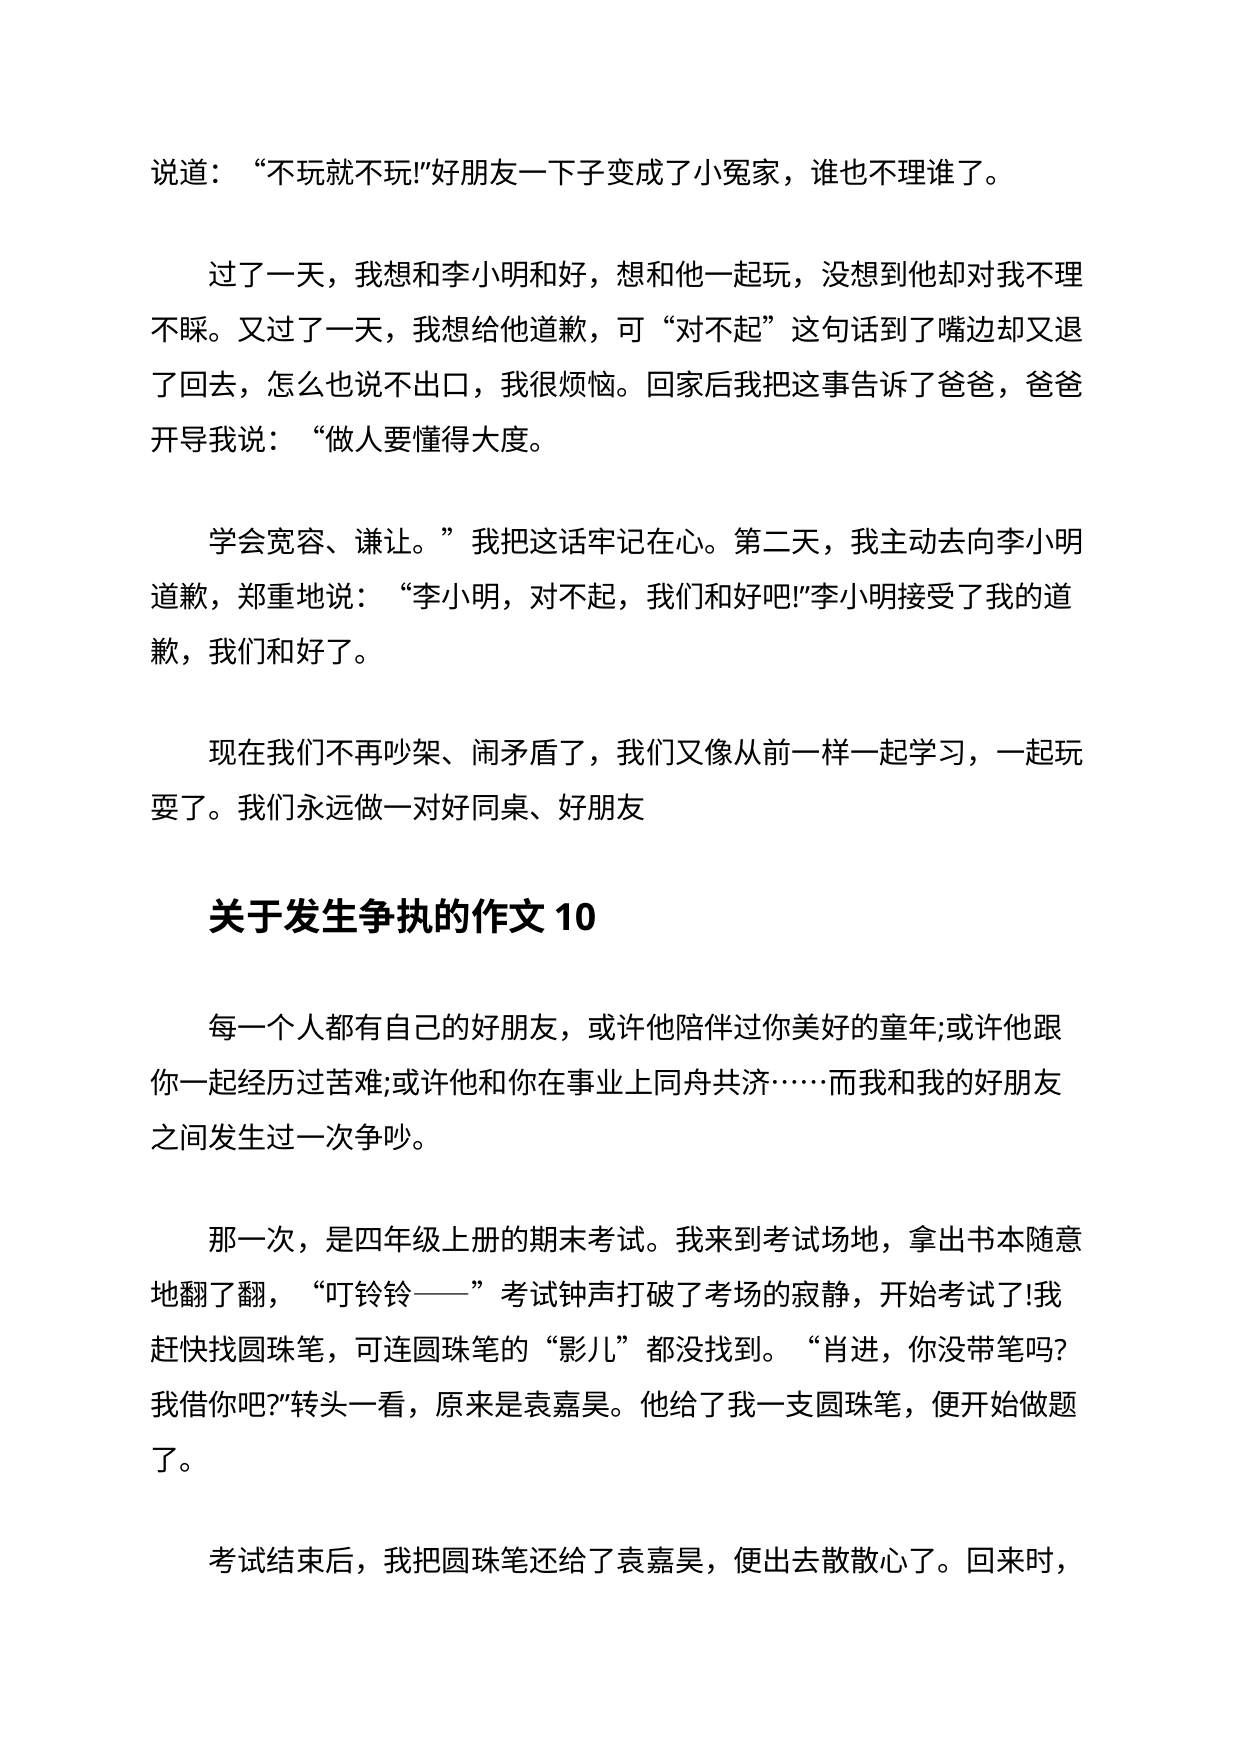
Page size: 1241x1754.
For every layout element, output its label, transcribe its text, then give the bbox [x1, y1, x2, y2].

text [150, 150, 1090, 192]
text 过了一天，我想和李小明和好，想和他一起玩，没想到他却对我不理不睬。又过了一天，我想给他道歉，可“对不起”这句话到了嘴边却又退了回去，怎么也说不出口，我很烦恼。回家后我把这事告诉了爸爸，爸爸开导我说：“做人要懂得大度。 [150, 252, 1090, 459]
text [150, 1538, 1090, 1580]
text 学会宽容、谦让。”我把这话牢记在心。第二天，我主动去向李小明道歉，郑重地说：“李小明，对不起，我们和好吧!”李小明接受了我的道歉，我们和好了。 [150, 518, 1090, 671]
text 那一次，是四年级上册的期末考试。我来到考试场地，拿出书本随意地翻了翻，“叮铃铃——”考试钟声打破了考场的寂静，开始考试了!我赶快找圆珠笔，可连圆珠笔的“影儿”都没找到。“肖进，你没带笔吗?我借你吧?”转头一看，原来是袁嘉昊。他给了我一支圆珠笔，便开始做题了。 [150, 1216, 1090, 1478]
text 每一个人都有自己的好朋友，或许他陪伴过你美好的童年;或许他跟你一起经历过苦难;或许他和你在事业上同舟共济……而我和我的好朋友之间发生过一次争吵。 [150, 1004, 1090, 1157]
text 关于发生争执的作文10 [150, 887, 1090, 941]
text 现在我们不再吵架、闹矛盾了，我们又像从前一样一起学习，一起玩耍了。我们永远做一对好同桌、好朋友 [150, 730, 1090, 827]
